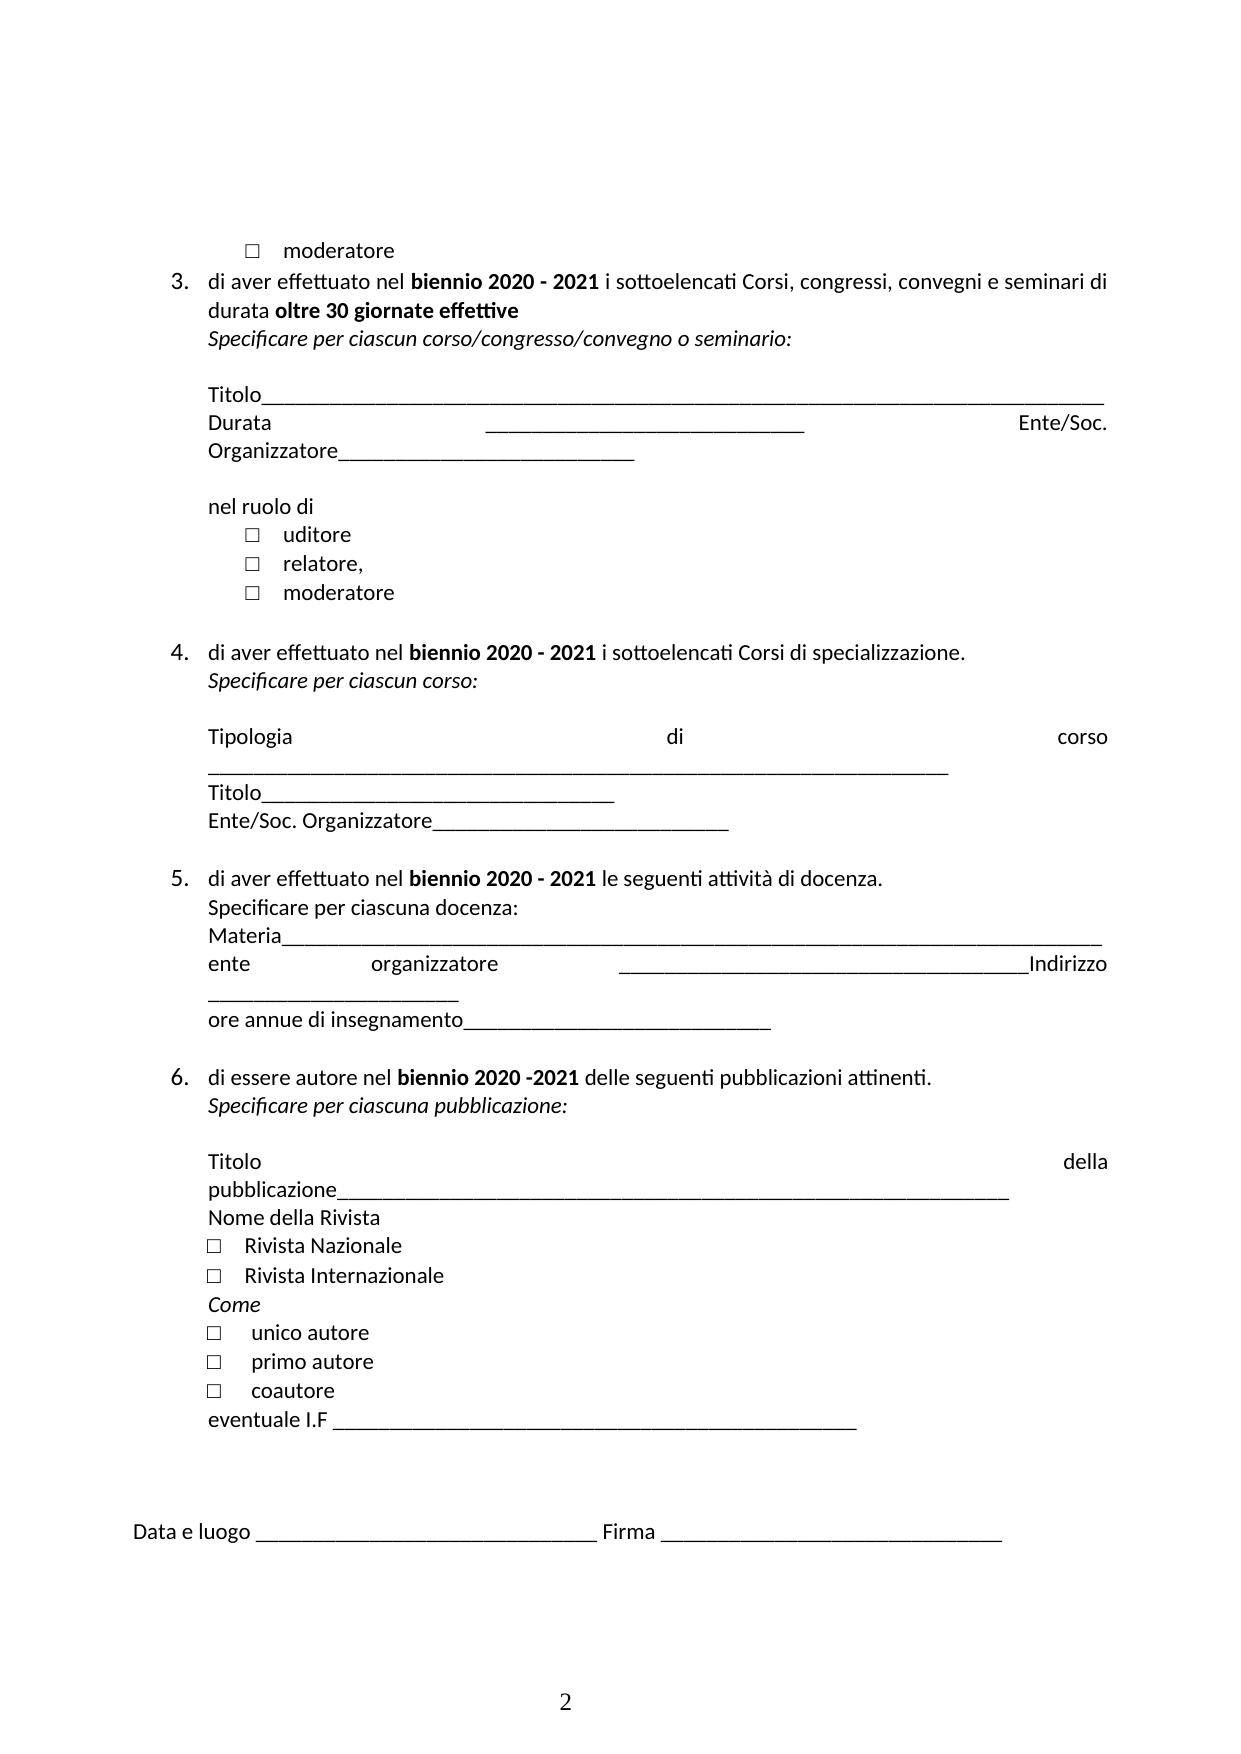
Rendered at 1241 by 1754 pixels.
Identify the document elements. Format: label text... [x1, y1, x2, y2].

list Titolo__________________________________________________________________________ [208, 380, 1108, 408]
text Materia________________________________________________________________________ [208, 921, 1108, 949]
list unico autore [207, 1318, 1108, 1347]
list relatore, [245, 549, 1108, 578]
list coautore [207, 1376, 1108, 1405]
text Specificare per ciascun corso: [208, 666, 1108, 694]
list di aver effettuato nel biennio 2020 - 2021 i sottoelencati Corsi, congressi, convegni e seminari di durata oltre 30 giornate effettive [170, 265, 1108, 324]
list primo autore [207, 1347, 1108, 1376]
list Come [208, 1290, 1108, 1318]
text Specificare per ciascuna docenza: [208, 893, 1108, 921]
list Specificare per ciascun corso/congresso/convegno o seminario: [208, 324, 1108, 352]
list uditore [245, 520, 1108, 549]
text nel ruolo di [208, 492, 1108, 520]
list di essere autore nel biennio 2020 -2021 delle seguenti pubblicazioni attinenti. [170, 1061, 1108, 1091]
text Data e luogo ______________________________ Firma ______________________________ [133, 1517, 1108, 1546]
text ente organizzatore ____________________________________Indirizzo ______________________ [208, 949, 1108, 1005]
list moderatore [245, 578, 1108, 608]
list Rivista Internazionale [207, 1261, 1108, 1290]
text Titolo della pubblicazione___________________________________________________________ [208, 1147, 1108, 1203]
list Titolo_______________________________ [208, 778, 1108, 806]
list di aver effettuato nel biennio 2020 - 2021 le seguenti attività di docenza. [170, 862, 1108, 893]
list moderatore [245, 236, 1108, 265]
list Rivista Nazionale [207, 1232, 1108, 1261]
list ore annue di insegnamento___________________________ [208, 1005, 1108, 1033]
text Nome della Rivista [208, 1203, 1108, 1232]
list Durata ____________________________ Ente/Soc. Organizzatore__________________________ [208, 408, 1108, 464]
list Ente/Soc. Organizzatore__________________________ [208, 806, 1108, 834]
list Tipologia di corso _________________________________________________________________ [208, 722, 1108, 778]
text Specificare per ciascuna pubblicazione: [208, 1091, 1108, 1119]
list di aver effettuato nel biennio 2020 - 2021 i sottoelencati Corsi di specializzazione. [170, 636, 1108, 666]
list eventuale I.F ______________________________________________ [208, 1405, 1108, 1433]
